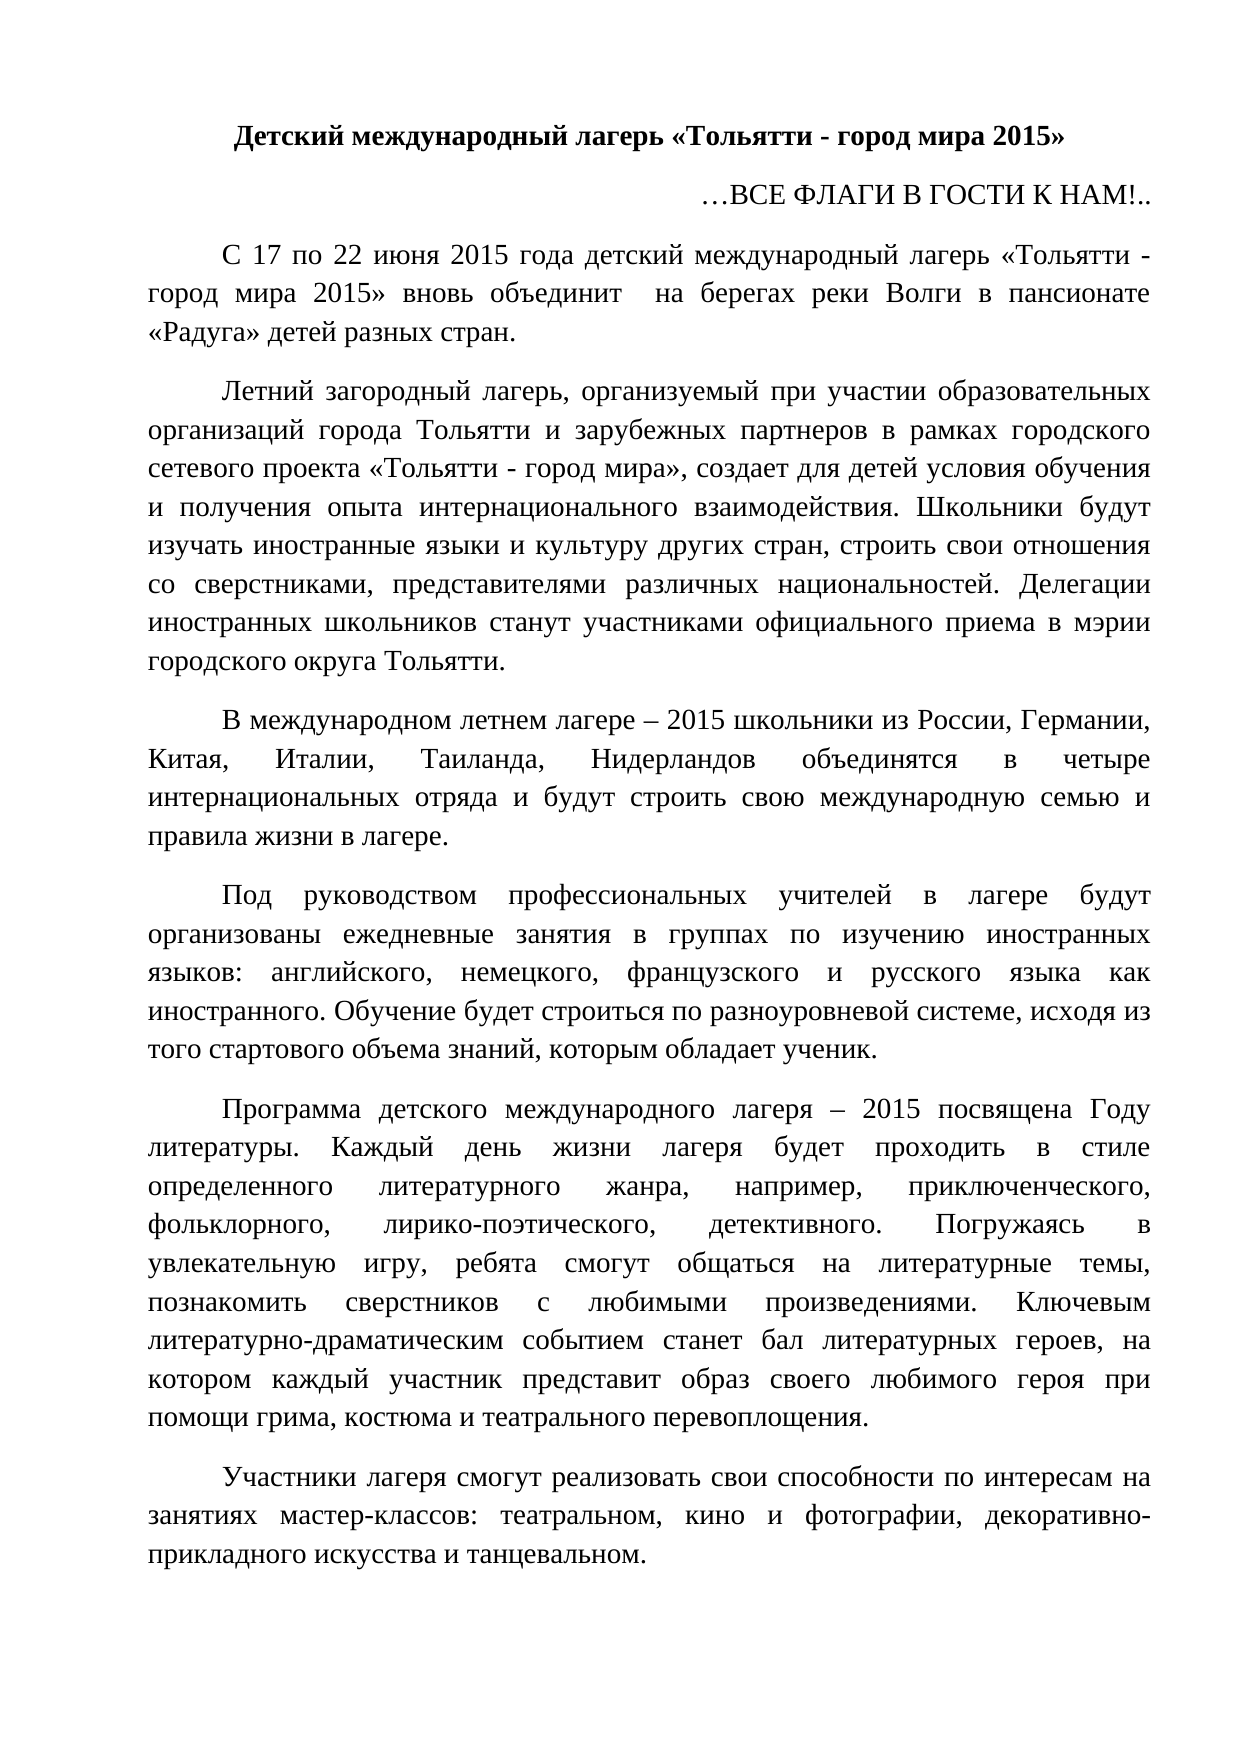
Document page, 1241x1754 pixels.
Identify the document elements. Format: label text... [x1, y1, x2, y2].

text Участники лагеря смогут реализовать свои способности по интересам на занятиях мастер-классов: театральном, кино и фотографии, декоративно-прикладного искусства и танцевальном. [148, 1459, 1152, 1569]
text Детский международный лагерь «Тольятти - город мира 2015» [148, 118, 1152, 152]
text С 17 по 22 июня 2015 года детский международный лагерь «Тольятти - город мира 2015» вновь объединит на берегах реки Волги в пансионате «Радуга» детей разных стран. [148, 237, 1152, 347]
text Летний загородный лагерь, организуемый при участии образовательных организаций города Тольятти и зарубежных партнеров в рамках городского сетевого проекта «Тольятти - город мира», создает для детей условия обучения и получения опыта интернационального взаимодействия. Школьники будут изучать иностранные языки и культуру других стран, строить свои отношения со сверстниками, представителями различных национальностей. Делегации иностранных школьников станут участниками официального приема в мэрии городского округа Тольятти. [148, 373, 1152, 677]
text Программа детского международного лагеря – 2015 посвящена Году литературы. Каждый день жизни лагеря будет проходить в стиле определенного литературного жанра, например, приключенческого, фольклорного, лирико-поэтического, детективного. Погружаясь в увлекательную игру, ребята смогут общаться на литературные темы, познакомить сверстников с любимыми произведениями. Ключевым литературно-драматическим событием станет бал литературных героев, на котором каждый участник представит образ своего любимого героя при помощи грима, костюма и театрального перевоплощения. [148, 1091, 1152, 1433]
text В международном летнем лагере – 2015 школьники из России, Германии, Китая, Италии, Таиланда, Нидерландов объединятся в четыре интернациональных отряда и будут строить свою международную семью и правила жизни в лагере. [148, 702, 1152, 852]
text …ВСЕ ФЛАГИ В ГОСТИ К НАМ!.. [148, 177, 1152, 211]
text Под руководством профессиональных учителей в лагере будут организованы ежедневные занятия в группах по изучению иностранных языков: английского, немецкого, французского и русского языка как иностранного. Обучение будет строиться по разноуровневой системе, исходя из того стартового объема знаний, которым обладает ученик. [148, 877, 1152, 1065]
